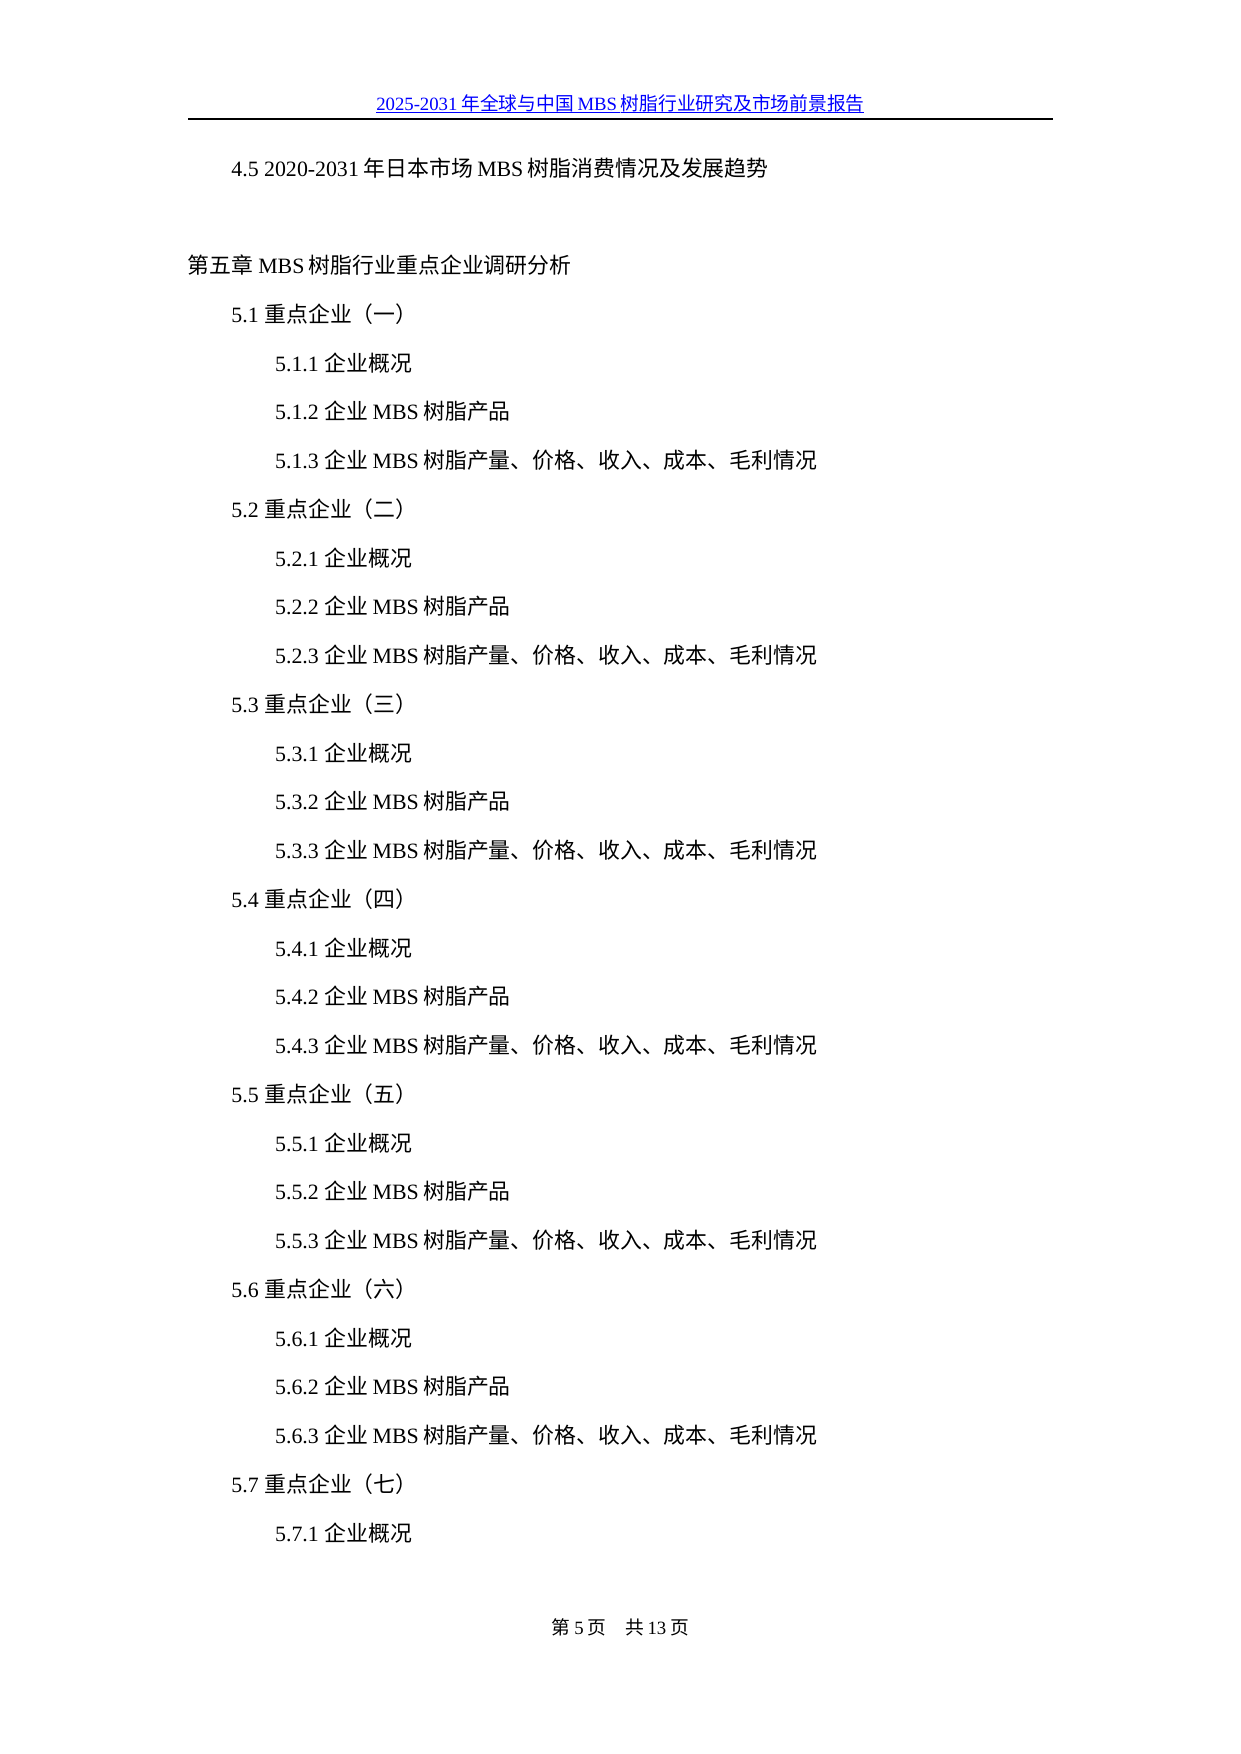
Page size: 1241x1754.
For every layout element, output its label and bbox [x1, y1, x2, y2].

text [187, 150, 1053, 1548]
